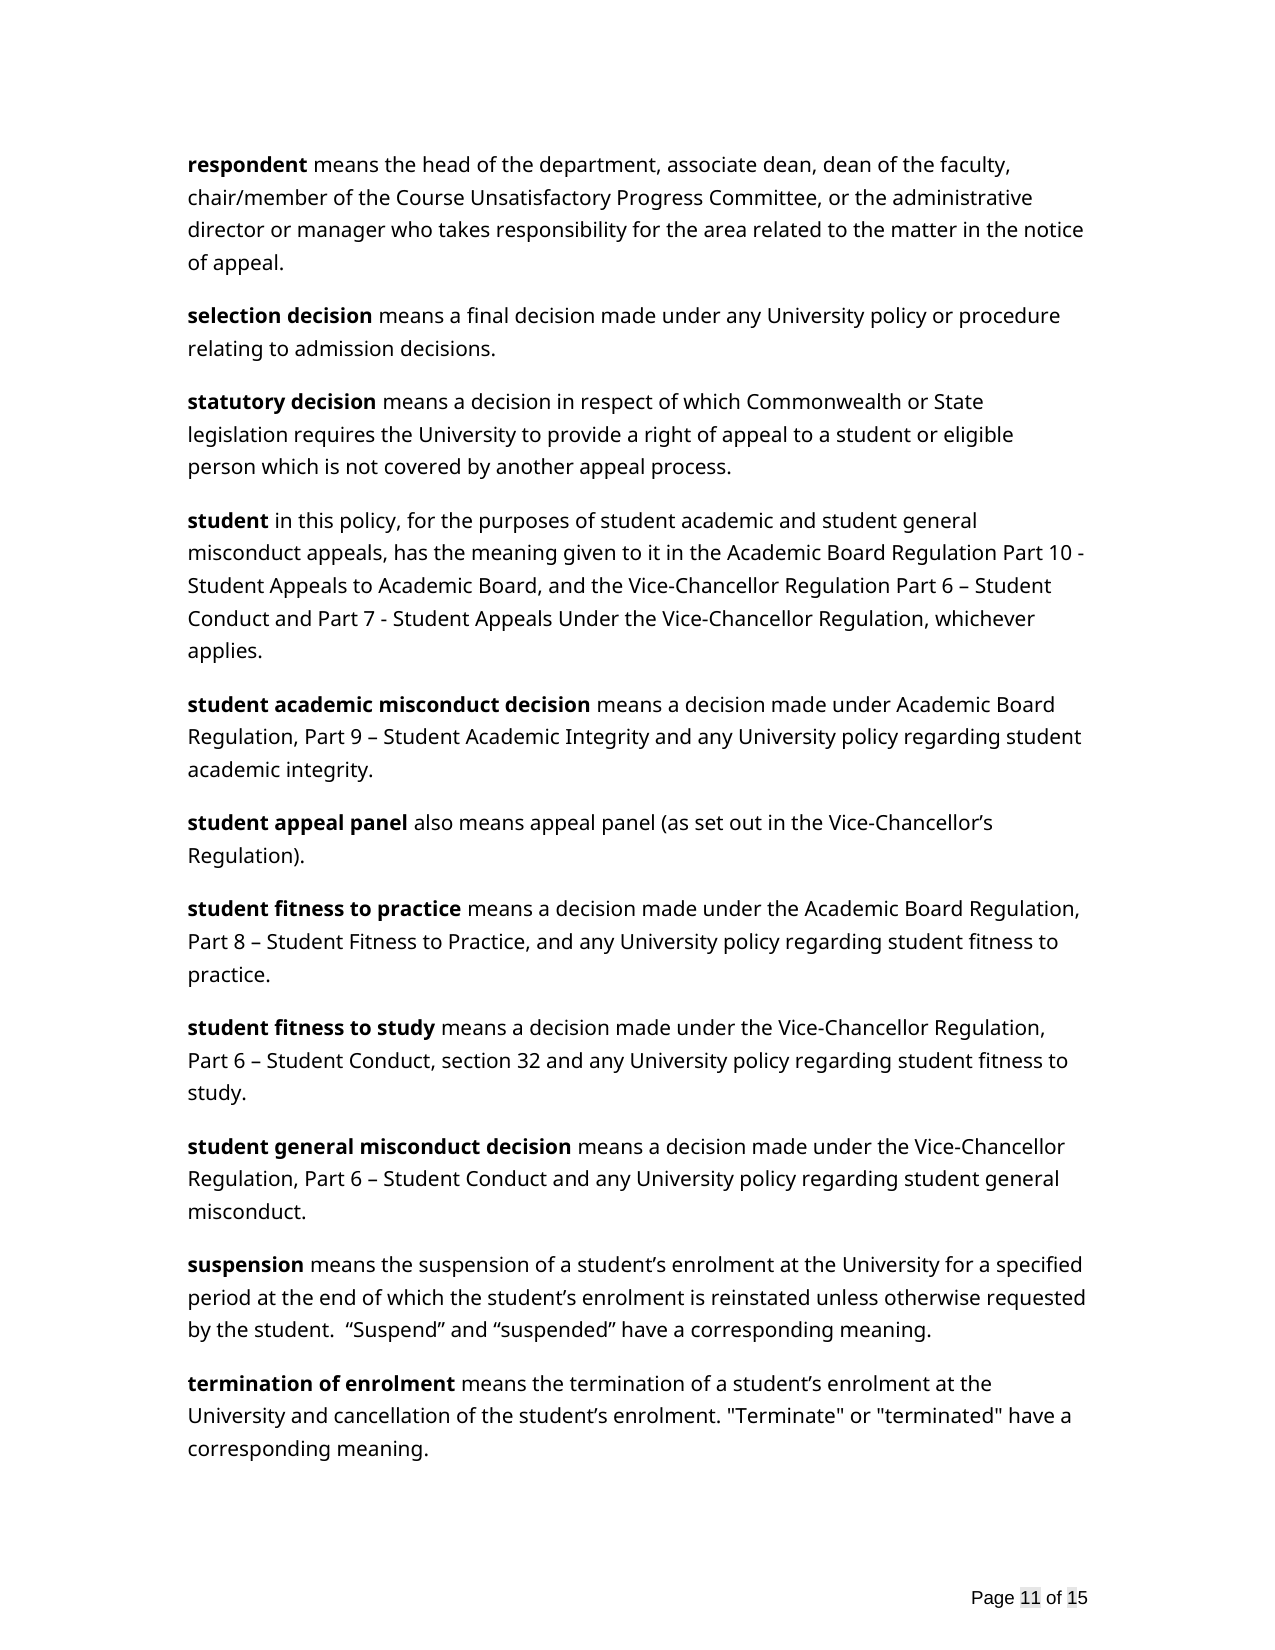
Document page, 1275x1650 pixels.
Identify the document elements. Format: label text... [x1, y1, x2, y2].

text student fitness to practice means a decision made under the Academic Board Regulation, Part 8 – Student Fitness to Practice, and any University policy regarding student fitness to practice. [187, 894, 1087, 988]
text termination of enrolment means the termination of a student’s enrolment at the University and cancellation of the student’s enrolment. "Terminate" or "terminated" have a corresponding meaning. [187, 1369, 1087, 1463]
text statutory decision means a decision in respect of which Commonwealth or State legislation requires the University to provide a right of appeal to a student or eligible person which is not covered by another appeal process. [187, 387, 1087, 481]
text student appeal panel also means appeal panel (as set out in the Vice-Chancellor’s Regulation). [187, 808, 1087, 869]
text selection decision means a final decision made under any University policy or procedure relating to admission decisions. [187, 301, 1087, 362]
text student fitness to study means a decision made under the Vice-Chancellor Regulation, Part 6 – Student Conduct, section 32 and any University policy regarding student fitness to study. [187, 1013, 1087, 1107]
text respondent means the head of the department, associate dean, dean of the faculty, chair/member of the Course Unsatisfactory Progress Committee, or the administrative director or manager who takes responsibility for the area related to the matter in the notice of appeal. [187, 150, 1087, 276]
text student general misconduct decision means a decision made under the Vice-Chancellor Regulation, Part 6 – Student Conduct and any University policy regarding student general misconduct. [187, 1132, 1087, 1225]
text student academic misconduct decision means a decision made under Academic Board Regulation, Part 9 – Student Academic Integrity and any University policy regarding student academic integrity. [187, 690, 1087, 783]
text student in this policy, for the purposes of student academic and student general misconduct appeals, has the meaning given to it in the Academic Board Regulation Part 10 - Student Appeals to Academic Board, and the Vice-Chancellor Regulation Part 6 – Student Conduct and Part 7 - Student Appeals Under the Vice-Chancellor Regulation, whichever applies. [187, 506, 1087, 665]
text suspension means the suspension of a student’s enrolment at the University for a specified period at the end of which the student’s enrolment is reinstated unless otherwise requested by the student. “Suspend” and “suspended” have a corresponding meaning. [187, 1250, 1087, 1344]
